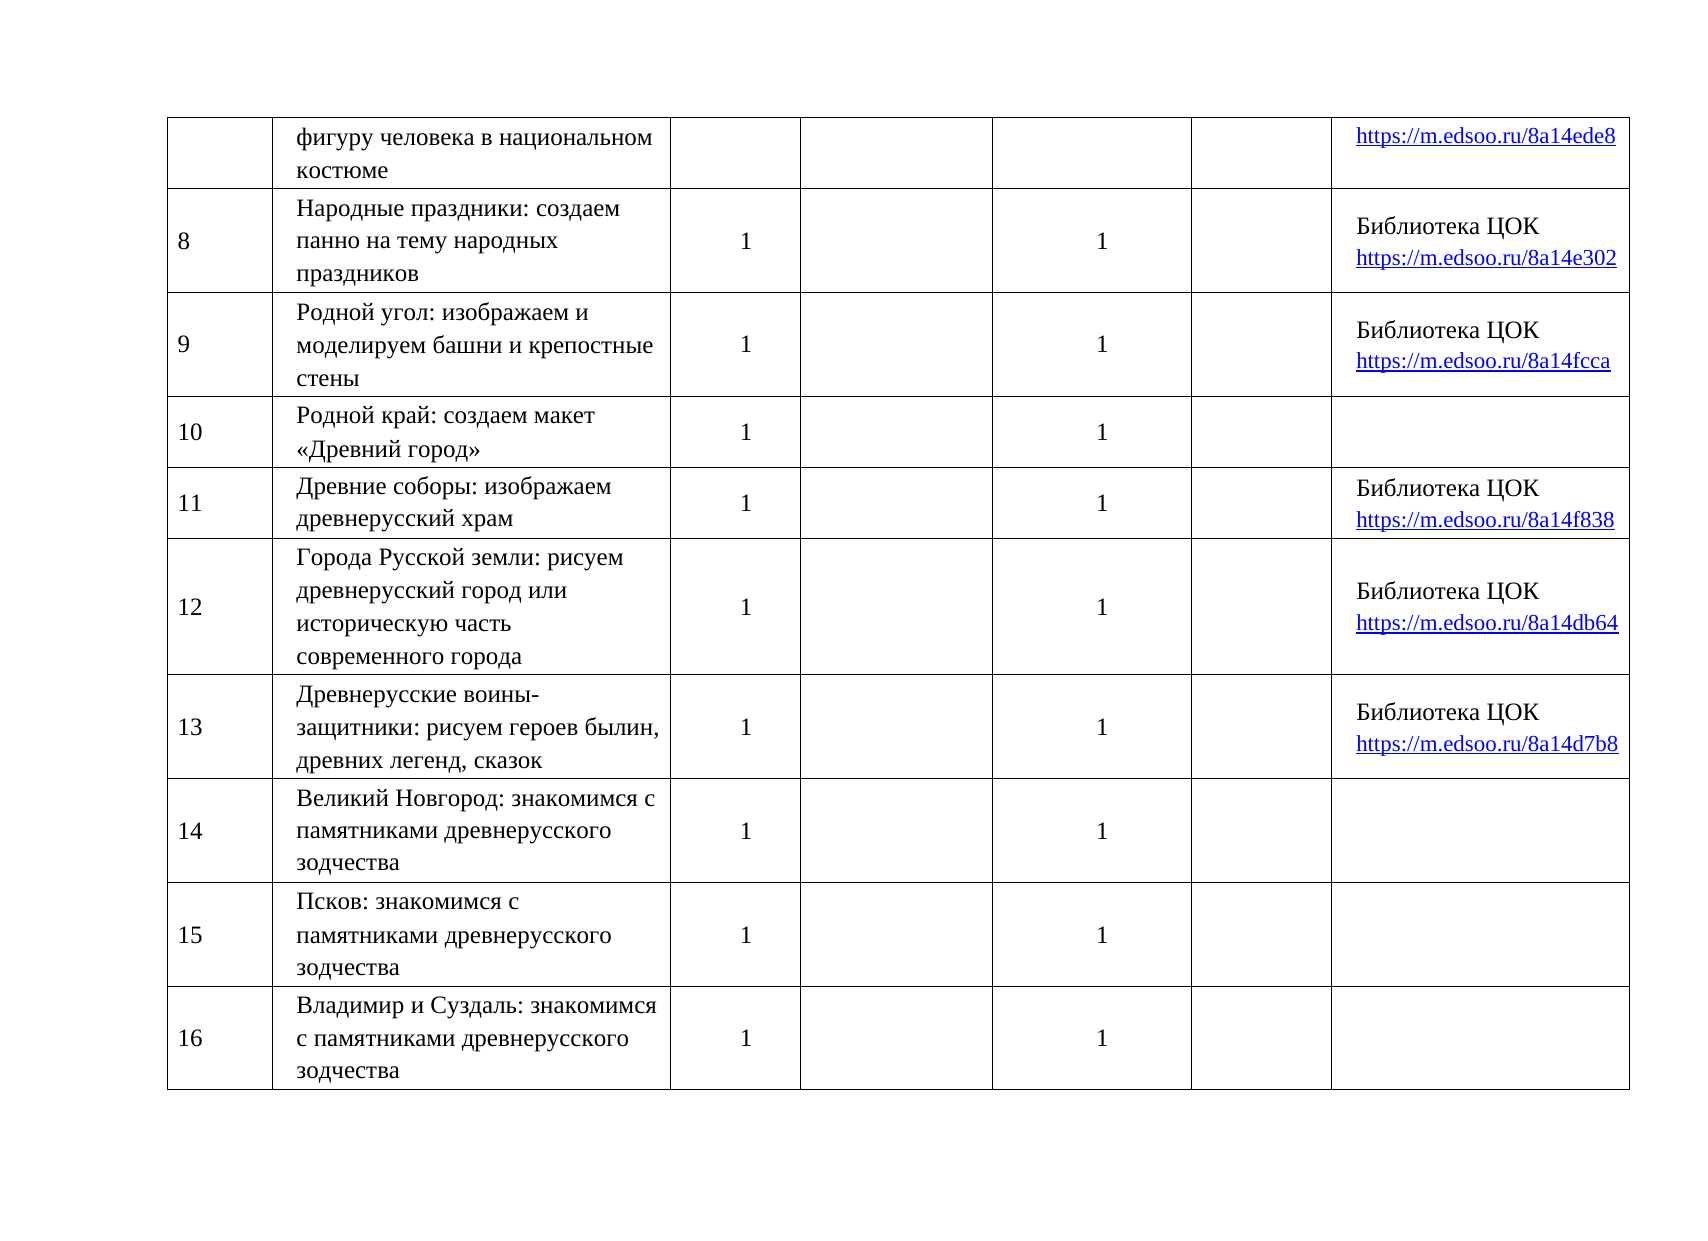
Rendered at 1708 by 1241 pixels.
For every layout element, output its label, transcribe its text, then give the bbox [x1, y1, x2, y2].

table_cell [1192, 189, 1331, 292]
table_cell [801, 675, 992, 778]
table_cell 9 [168, 293, 272, 396]
table_cell Великий Новгород: знакомимся с памятниками древнерусского зодчества [273, 779, 670, 882]
table_cell Города Русской земли: рисуем древнерусский город или историческую часть современного города [273, 539, 670, 674]
table_cell 1 [671, 883, 800, 986]
table_cell [801, 987, 992, 1089]
table_cell [1332, 883, 1629, 986]
table_cell 1 [993, 468, 1191, 537]
table_cell 1 [671, 987, 800, 1089]
table_cell Древнерусские воины- защитники: рисуем героев былин, древних легенд, сказок [273, 675, 670, 778]
table_cell Псков: знакомимся с памятниками древнерусского зодчества [273, 883, 670, 986]
table_cell [801, 293, 992, 396]
table_header https://m.edsoo.ru/8a14ede8 [1332, 118, 1629, 188]
table_cell [801, 779, 992, 882]
table_cell 14 [168, 779, 272, 882]
table_cell [1332, 397, 1629, 466]
table_cell 1 [671, 468, 800, 537]
table_cell [1332, 779, 1629, 882]
table_cell [1192, 779, 1331, 882]
table_cell 1 [993, 779, 1191, 882]
table_cell 1 [671, 675, 800, 778]
table_cell Родной угол: изображаем и моделируем башни и крепостные стены [273, 293, 670, 396]
table_cell 12 [168, 539, 272, 674]
table_cell Родной край: создаем макет «Древний город» [273, 397, 670, 466]
table_cell 16 [168, 987, 272, 1089]
table_cell [1192, 675, 1331, 778]
table_cell Библиотека ЦОК https://m.edsoo.ru/8a14d7b8 [1332, 675, 1629, 778]
table_cell [1192, 987, 1331, 1089]
table_header [993, 118, 1191, 188]
table_cell [1332, 987, 1629, 1089]
table_cell [801, 397, 992, 466]
table_cell 1 [993, 539, 1191, 674]
table_cell 15 [168, 883, 272, 986]
table_header [671, 118, 800, 188]
table_cell 1 [993, 397, 1191, 466]
table_cell Народные праздники: создаем панно на тему народных праздников [273, 189, 670, 292]
table_cell Библиотека ЦОК https://m.edsoo.ru/8a14f838 [1332, 468, 1629, 537]
table_cell 1 [993, 987, 1191, 1089]
table_header [1192, 118, 1331, 188]
table_cell [801, 189, 992, 292]
table_header фигуру человека в национальном костюме [273, 118, 670, 188]
table_cell 1 [993, 675, 1191, 778]
table_cell 11 [168, 468, 272, 537]
table_header [168, 118, 272, 188]
table_cell Владимир и Суздаль: знакомимся с памятниками древнерусского зодчества [273, 987, 670, 1089]
table_cell [801, 468, 992, 537]
table_cell Древние соборы: изображаем древнерусский храм [273, 468, 670, 537]
table_cell Библиотека ЦОК https://m.edsoo.ru/8a14db64 [1332, 539, 1629, 674]
table_cell 10 [168, 397, 272, 466]
table_cell 1 [671, 539, 800, 674]
table_cell [801, 883, 992, 986]
table_cell 1 [671, 779, 800, 882]
table_cell [1192, 883, 1331, 986]
table_cell [801, 539, 992, 674]
table_cell [1192, 539, 1331, 674]
table_cell 1 [671, 397, 800, 466]
table_cell 1 [671, 189, 800, 292]
table_cell Библиотека ЦОК https://m.edsoo.ru/8a14fcca [1332, 293, 1629, 396]
table_cell 1 [993, 189, 1191, 292]
table_cell [1192, 293, 1331, 396]
table_cell [1192, 468, 1331, 537]
table_cell [1192, 397, 1331, 466]
table_cell 1 [671, 293, 800, 396]
table_cell Библиотека ЦОК https://m.edsoo.ru/8a14e302 [1332, 189, 1629, 292]
table_cell 13 [168, 675, 272, 778]
table_cell 1 [993, 293, 1191, 396]
table_cell 8 [168, 189, 272, 292]
table_cell 1 [993, 883, 1191, 986]
table_header [801, 118, 992, 188]
